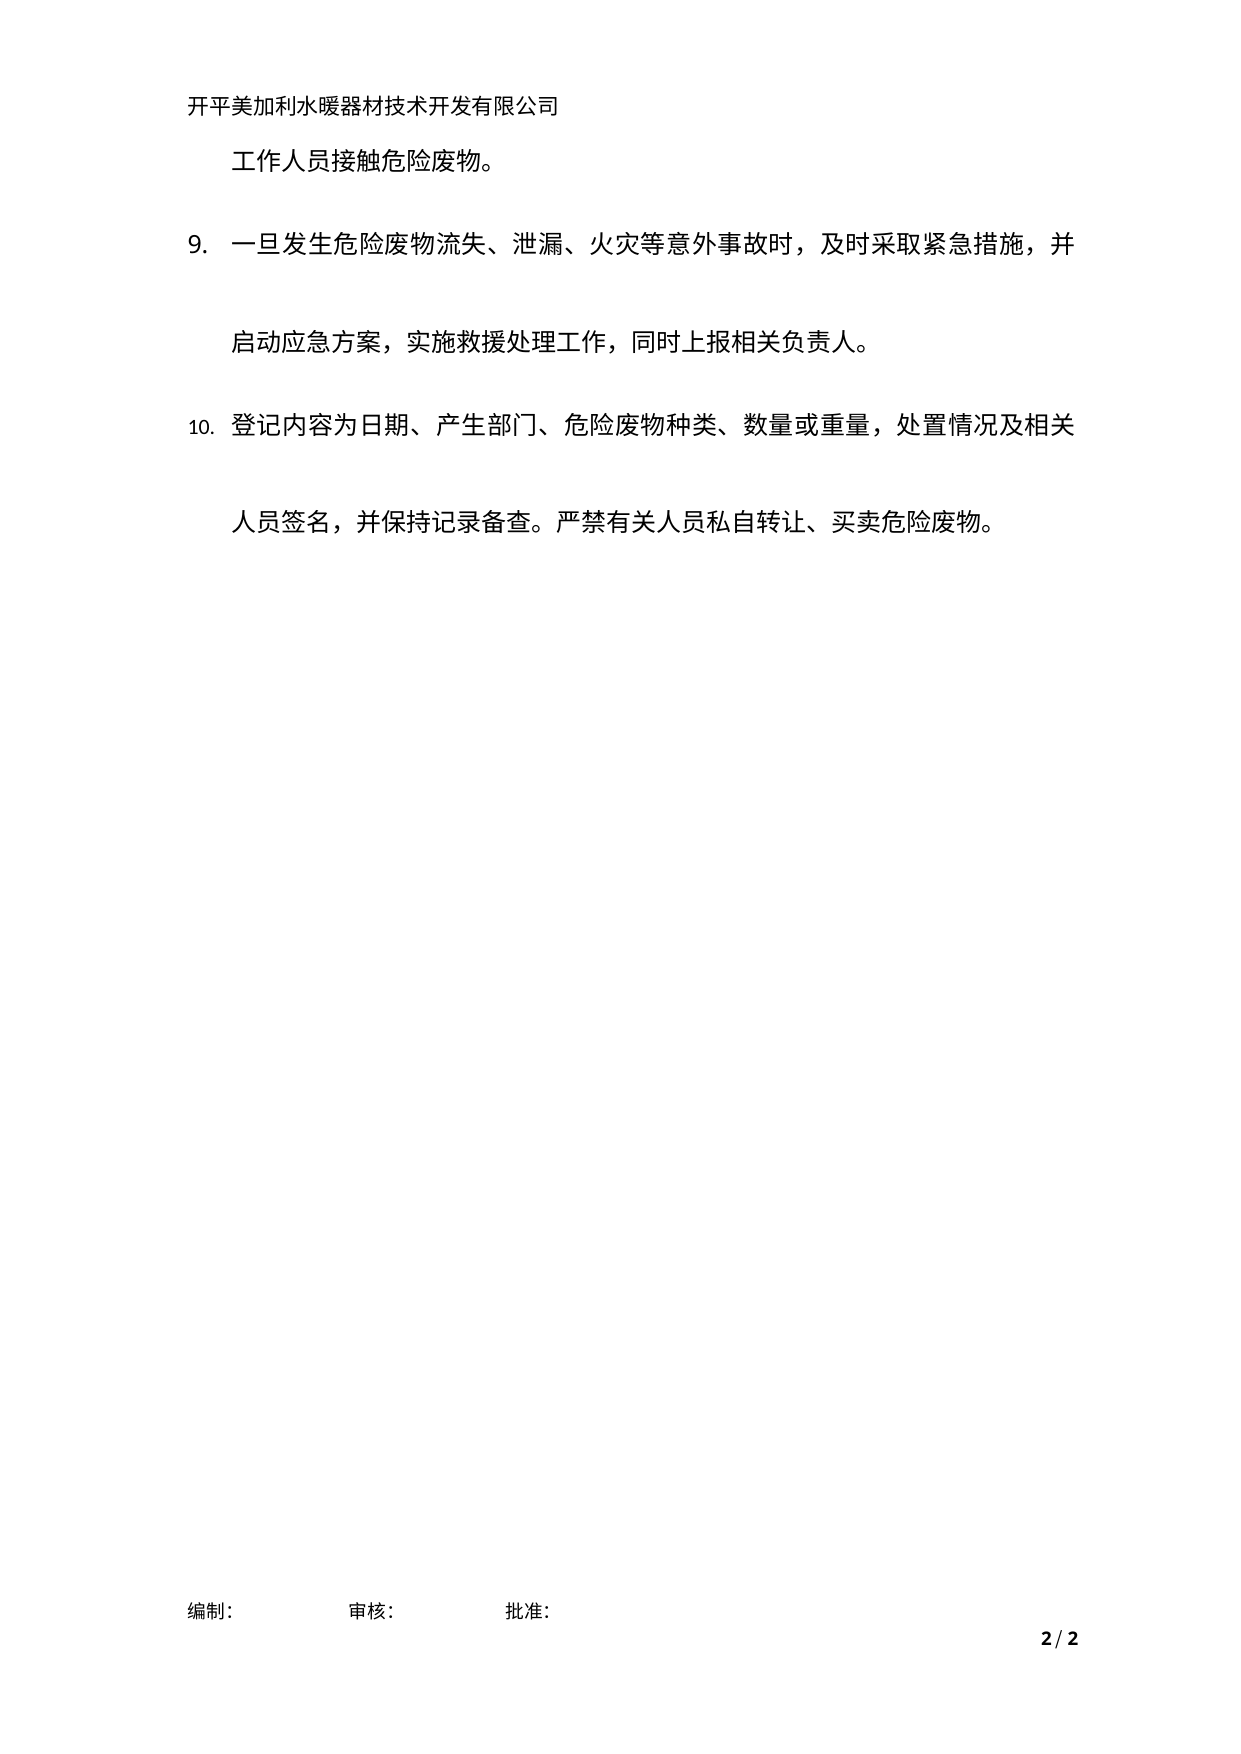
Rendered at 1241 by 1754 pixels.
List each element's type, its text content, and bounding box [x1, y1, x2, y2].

list 登记内容为日期、产生部门、危险废物种类、数量或重量，处置情况及相关人员签名，并保持记录备查。严禁有关人员私自转让、买卖危险废物。 [187, 391, 1078, 553]
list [187, 127, 1078, 192]
list 一旦发生危险废物流失、泄漏、火灾等意外事故时，及时采取紧急措施，并启动应急方案，实施救援处理工作，同时上报相关负责人。 [187, 210, 1078, 373]
